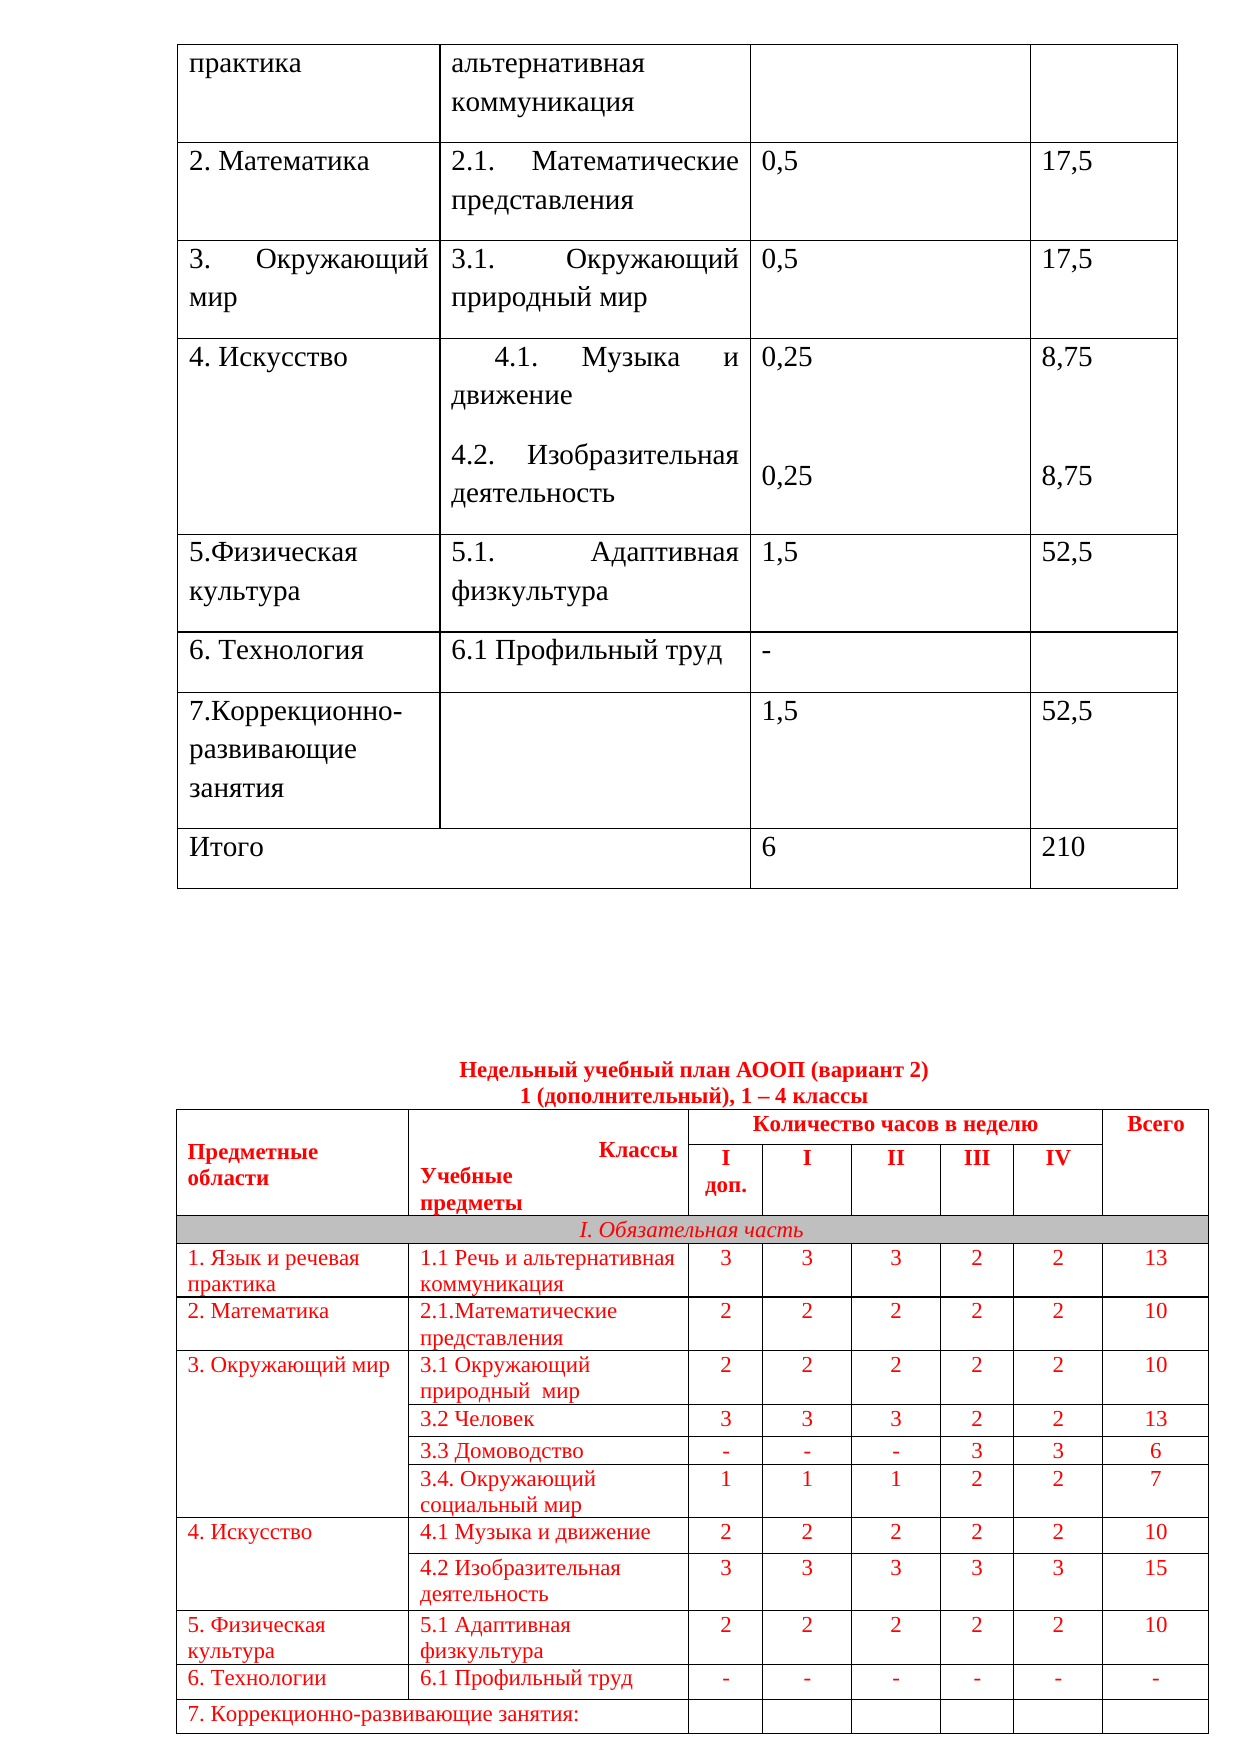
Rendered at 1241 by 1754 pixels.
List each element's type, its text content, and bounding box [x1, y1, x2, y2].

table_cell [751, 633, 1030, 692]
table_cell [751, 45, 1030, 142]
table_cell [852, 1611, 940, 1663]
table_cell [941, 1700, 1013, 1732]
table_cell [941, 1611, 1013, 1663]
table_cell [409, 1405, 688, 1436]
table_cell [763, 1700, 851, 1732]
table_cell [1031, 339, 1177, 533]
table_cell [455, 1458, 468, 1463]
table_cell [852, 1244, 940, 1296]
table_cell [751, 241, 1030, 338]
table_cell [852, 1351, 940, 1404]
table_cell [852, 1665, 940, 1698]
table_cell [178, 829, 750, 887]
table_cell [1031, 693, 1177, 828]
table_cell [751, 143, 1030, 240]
text Недельный учебный план АООП (вариант 2) [177, 1056, 1152, 1082]
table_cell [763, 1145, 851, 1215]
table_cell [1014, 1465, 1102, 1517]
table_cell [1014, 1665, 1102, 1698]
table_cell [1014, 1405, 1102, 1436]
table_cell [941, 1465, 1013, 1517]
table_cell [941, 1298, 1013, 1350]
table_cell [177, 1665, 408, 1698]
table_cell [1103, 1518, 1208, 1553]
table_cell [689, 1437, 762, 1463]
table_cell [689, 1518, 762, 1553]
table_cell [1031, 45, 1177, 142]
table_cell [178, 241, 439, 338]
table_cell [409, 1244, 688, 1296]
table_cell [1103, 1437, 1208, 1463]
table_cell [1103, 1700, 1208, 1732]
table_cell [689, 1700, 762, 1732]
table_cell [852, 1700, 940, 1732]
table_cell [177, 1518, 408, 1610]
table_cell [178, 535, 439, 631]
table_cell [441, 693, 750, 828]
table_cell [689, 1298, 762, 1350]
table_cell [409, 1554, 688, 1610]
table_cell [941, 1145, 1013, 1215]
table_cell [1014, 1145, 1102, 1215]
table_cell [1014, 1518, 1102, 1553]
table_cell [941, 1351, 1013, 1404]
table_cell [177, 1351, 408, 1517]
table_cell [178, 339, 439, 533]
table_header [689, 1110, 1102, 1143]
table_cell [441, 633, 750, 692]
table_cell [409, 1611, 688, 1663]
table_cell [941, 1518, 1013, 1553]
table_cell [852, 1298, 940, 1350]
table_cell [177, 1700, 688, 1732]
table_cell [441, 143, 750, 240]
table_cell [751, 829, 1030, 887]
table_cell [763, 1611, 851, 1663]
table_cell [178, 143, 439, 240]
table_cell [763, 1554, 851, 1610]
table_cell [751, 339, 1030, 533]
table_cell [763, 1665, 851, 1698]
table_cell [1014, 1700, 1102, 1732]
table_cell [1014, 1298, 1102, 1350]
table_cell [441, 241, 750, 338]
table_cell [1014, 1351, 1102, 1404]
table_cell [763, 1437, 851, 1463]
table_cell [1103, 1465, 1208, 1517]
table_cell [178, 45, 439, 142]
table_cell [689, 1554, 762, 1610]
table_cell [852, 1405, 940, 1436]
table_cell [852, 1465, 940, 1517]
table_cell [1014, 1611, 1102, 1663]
text 1 (дополнительный), 1 – 4 классы [177, 1082, 1152, 1109]
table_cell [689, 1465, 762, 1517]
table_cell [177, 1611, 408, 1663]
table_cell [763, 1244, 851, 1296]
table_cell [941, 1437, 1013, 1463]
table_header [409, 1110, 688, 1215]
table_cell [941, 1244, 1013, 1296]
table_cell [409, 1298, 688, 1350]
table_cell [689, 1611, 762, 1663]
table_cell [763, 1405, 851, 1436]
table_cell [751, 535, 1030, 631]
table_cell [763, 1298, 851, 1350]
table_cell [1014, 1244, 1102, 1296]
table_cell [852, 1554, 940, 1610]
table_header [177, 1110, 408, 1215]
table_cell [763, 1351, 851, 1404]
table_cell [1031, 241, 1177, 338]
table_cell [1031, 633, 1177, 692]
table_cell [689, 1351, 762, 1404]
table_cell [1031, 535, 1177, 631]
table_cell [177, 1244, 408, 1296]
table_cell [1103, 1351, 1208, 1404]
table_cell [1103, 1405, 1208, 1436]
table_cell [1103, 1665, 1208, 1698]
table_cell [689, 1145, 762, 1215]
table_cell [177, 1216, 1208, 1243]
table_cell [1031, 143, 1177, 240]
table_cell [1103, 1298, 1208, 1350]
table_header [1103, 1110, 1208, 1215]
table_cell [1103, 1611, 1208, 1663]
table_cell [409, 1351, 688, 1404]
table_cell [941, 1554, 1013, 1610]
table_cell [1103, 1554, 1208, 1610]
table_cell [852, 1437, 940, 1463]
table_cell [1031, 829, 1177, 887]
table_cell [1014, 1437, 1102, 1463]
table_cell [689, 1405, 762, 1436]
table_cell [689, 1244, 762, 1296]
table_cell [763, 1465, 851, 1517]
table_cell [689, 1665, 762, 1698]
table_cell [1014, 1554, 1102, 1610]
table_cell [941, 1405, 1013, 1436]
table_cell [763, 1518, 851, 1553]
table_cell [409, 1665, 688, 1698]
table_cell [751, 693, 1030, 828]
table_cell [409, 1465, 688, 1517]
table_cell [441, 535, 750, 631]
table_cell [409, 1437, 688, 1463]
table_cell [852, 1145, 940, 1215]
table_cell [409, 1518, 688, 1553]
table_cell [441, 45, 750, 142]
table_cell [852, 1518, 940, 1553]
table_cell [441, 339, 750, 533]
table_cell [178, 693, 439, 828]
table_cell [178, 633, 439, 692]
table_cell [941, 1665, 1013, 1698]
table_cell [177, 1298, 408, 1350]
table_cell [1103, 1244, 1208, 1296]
